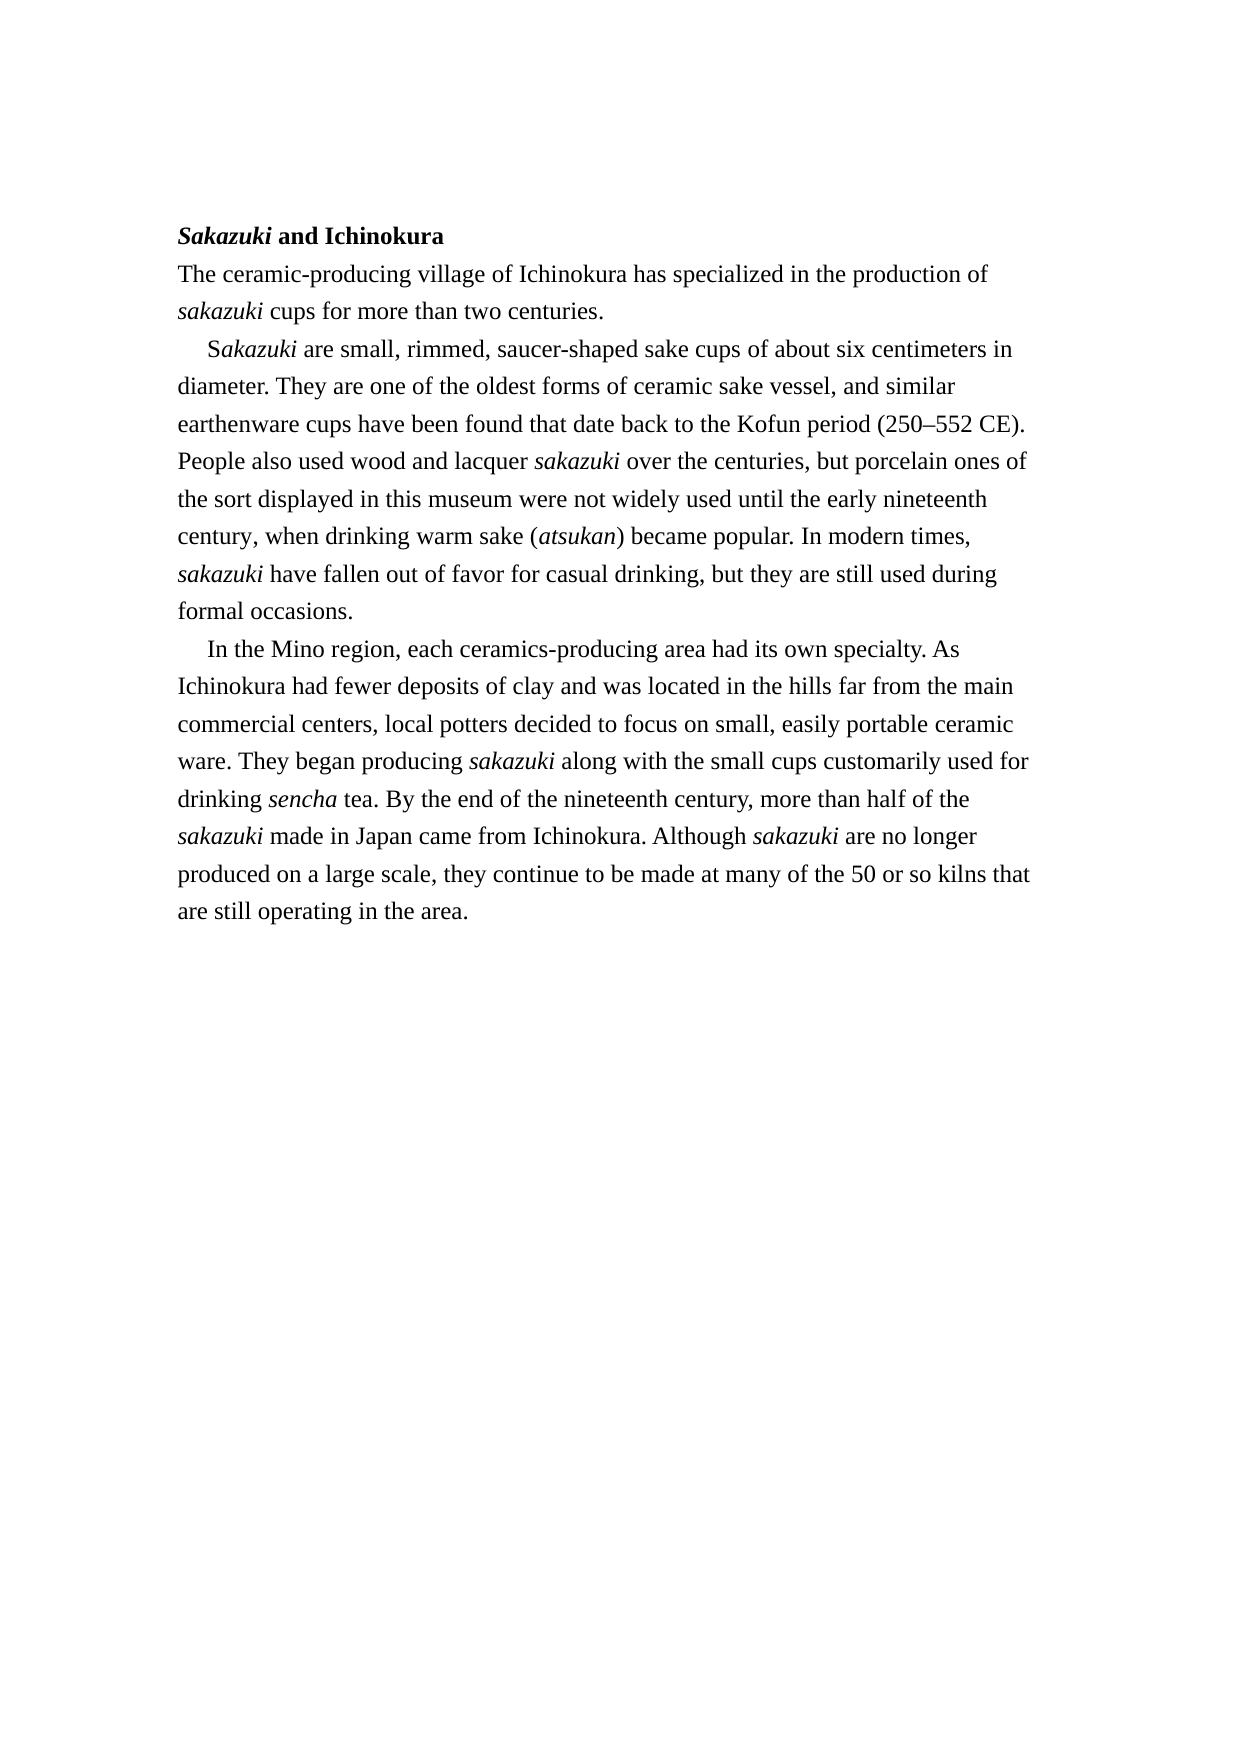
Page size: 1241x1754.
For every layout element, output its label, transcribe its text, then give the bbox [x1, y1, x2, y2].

text The ceramic-producing village of Ichinokura has specialized in the production of sakazuki cups for more than two centuries. [177, 254, 1063, 329]
text Sakazuki are small, rimmed, saucer-shaped sake cups of about six centimeters in diameter. They are one of the oldest forms of ceramic sake vessel, and similar earthenware cups have been found that date back to the Kofun period (250–552 CE). People also used wood and lacquer sakazuki over the centuries, but porcelain ones of the sort displayed in this museum were not widely used until the early nineteenth century, when drinking warm sake (atsukan) became popular. In modern times, sakazuki have fallen out of favor for casual drinking, but they are still used during formal occasions. [177, 329, 1063, 629]
text In the Mino region, each ceramics-producing area had its own specialty. As Ichinokura had fewer deposits of clay and was located in the hills far from the main commercial centers, local potters decided to focus on small, easily portable ceramic ware. They began producing sakazuki along with the small cups customarily used for drinking sencha tea. By the end of the nineteenth century, more than half of the sakazuki made in Japan came from Ichinokura. Although sakazuki are no longer produced on a large scale, they continue to be made at many of the 50 or so kilns that are still operating in the area. [177, 629, 1063, 929]
text Sakazuki and Ichinokura [177, 217, 1063, 254]
